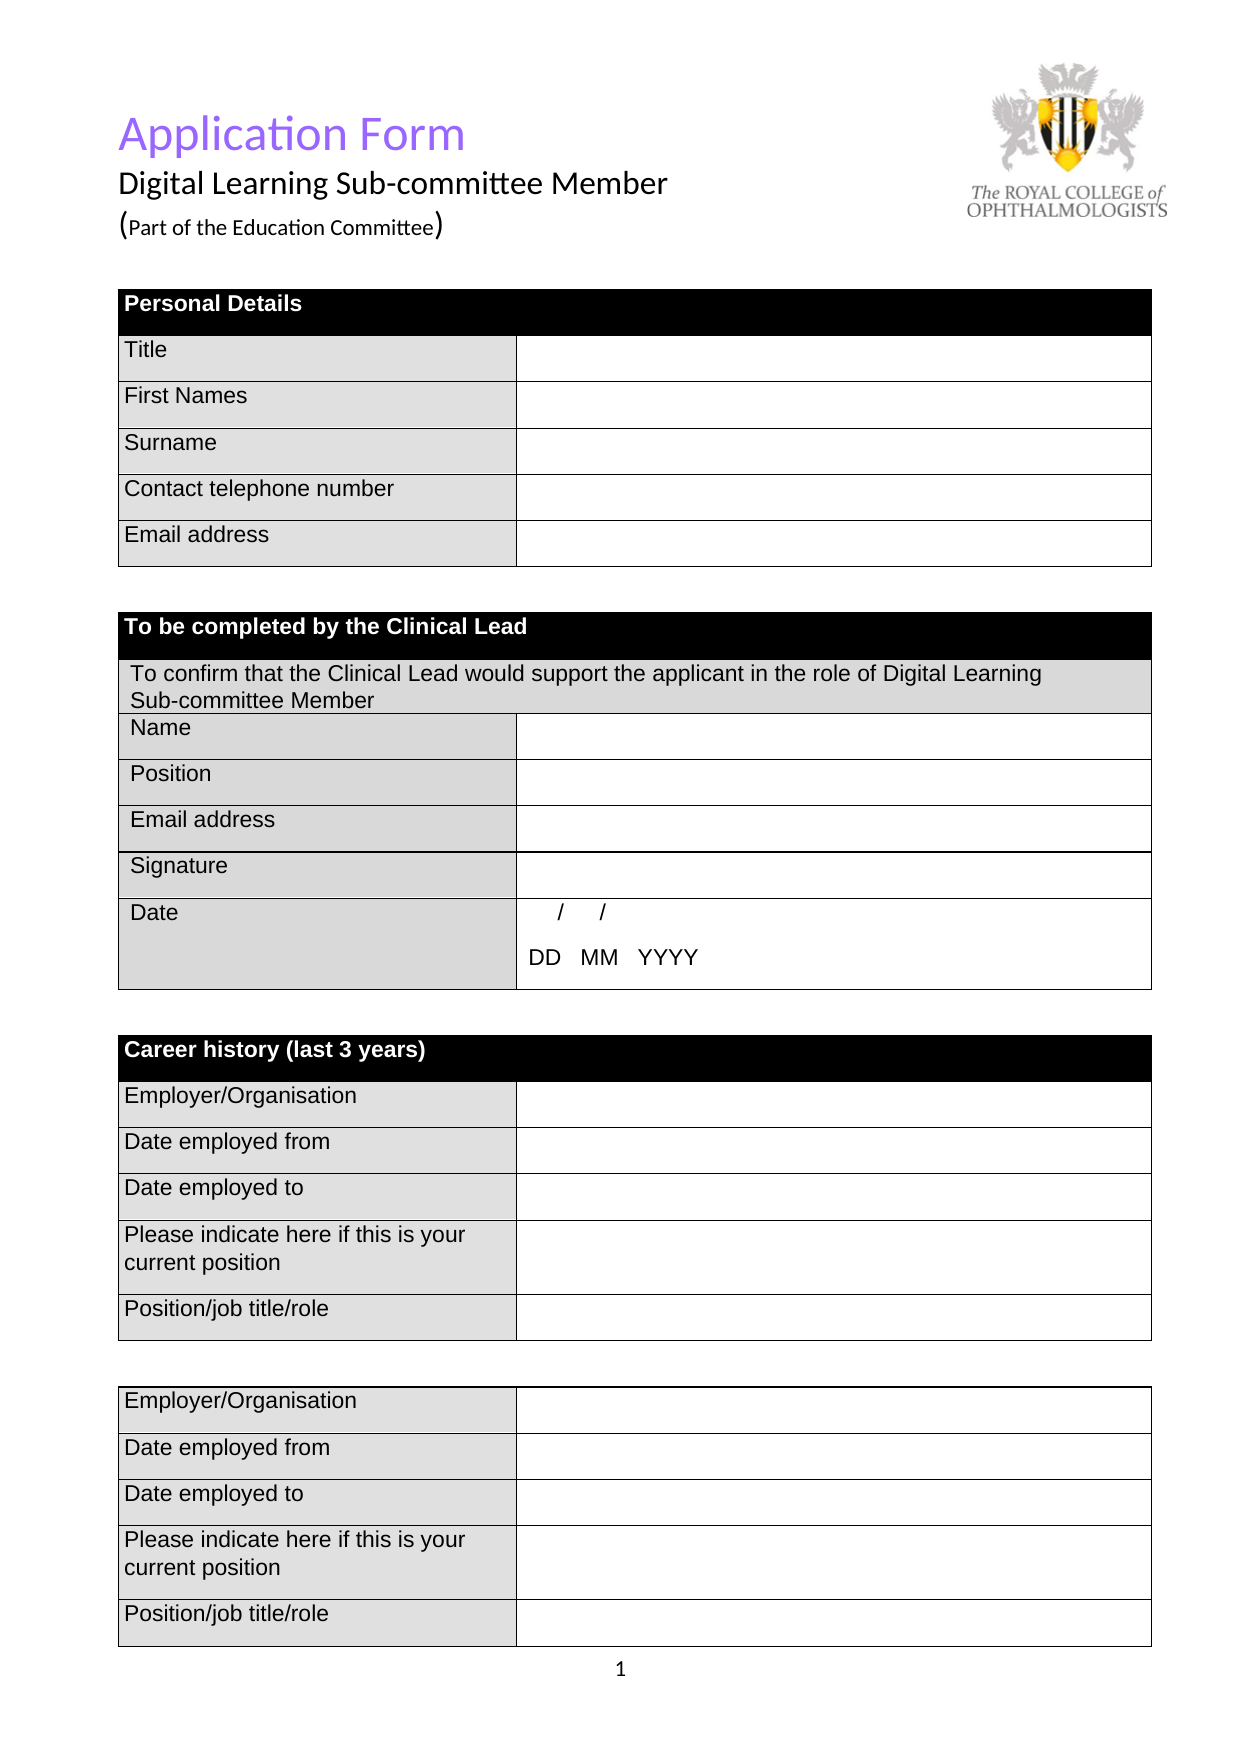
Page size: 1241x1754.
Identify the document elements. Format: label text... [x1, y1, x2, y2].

table_cell Contact telephone number [119, 475, 516, 520]
table_header Career history (last 3 years) [119, 1036, 1151, 1081]
table_cell [517, 1434, 1151, 1479]
table_cell Position/job title/role [119, 1600, 516, 1646]
table_cell Date employed to [119, 1480, 516, 1525]
table_cell Date [119, 899, 516, 989]
table_cell Position/job title/role [119, 1295, 516, 1340]
table_cell Date employed to [119, 1174, 516, 1219]
table_cell [517, 1221, 1151, 1294]
table_cell [517, 1128, 1151, 1173]
table_cell Please indicate here if this is your current position [119, 1221, 516, 1294]
table_header To confirm that the Clinical Lead would support the applicant in the role of Digital Learning Sub-committee Member [119, 660, 1151, 713]
table_cell Date employed from [119, 1434, 516, 1479]
table_cell Title [119, 336, 516, 381]
table_cell Position [119, 760, 516, 805]
table_header Employer/Organisation [119, 1388, 516, 1432]
table_cell [517, 853, 1151, 897]
table_cell [517, 429, 1151, 473]
table_cell Employer/Organisation [119, 1082, 516, 1127]
table_header To be completed by the Clinical Lead [119, 613, 1151, 658]
table_cell [517, 1480, 1151, 1525]
table_cell [517, 475, 1151, 520]
table_cell First Names [119, 382, 516, 427]
table_cell [517, 1600, 1151, 1646]
picture [967, 62, 1168, 217]
table_cell / / DD MM YYYY [517, 899, 1151, 989]
table_cell [517, 806, 1151, 851]
table_cell [517, 1174, 1151, 1219]
table_cell Email address [119, 806, 516, 851]
table_cell [517, 1526, 1151, 1599]
table_cell Name [119, 714, 516, 759]
table_cell Please indicate here if this is your current position [119, 1526, 516, 1599]
table_cell [517, 521, 1151, 566]
table_header Personal Details [119, 290, 1151, 335]
table_cell [517, 1082, 1151, 1127]
table_cell [517, 760, 1151, 805]
table_cell [517, 382, 1151, 427]
table_header [517, 1388, 1151, 1432]
table_cell [517, 714, 1151, 759]
table_cell Surname [119, 429, 516, 473]
table_cell Signature [119, 853, 516, 897]
table_cell [517, 336, 1151, 381]
table_cell Date employed from [119, 1128, 516, 1173]
table_cell Email address [119, 521, 516, 566]
table_cell [517, 1295, 1151, 1340]
